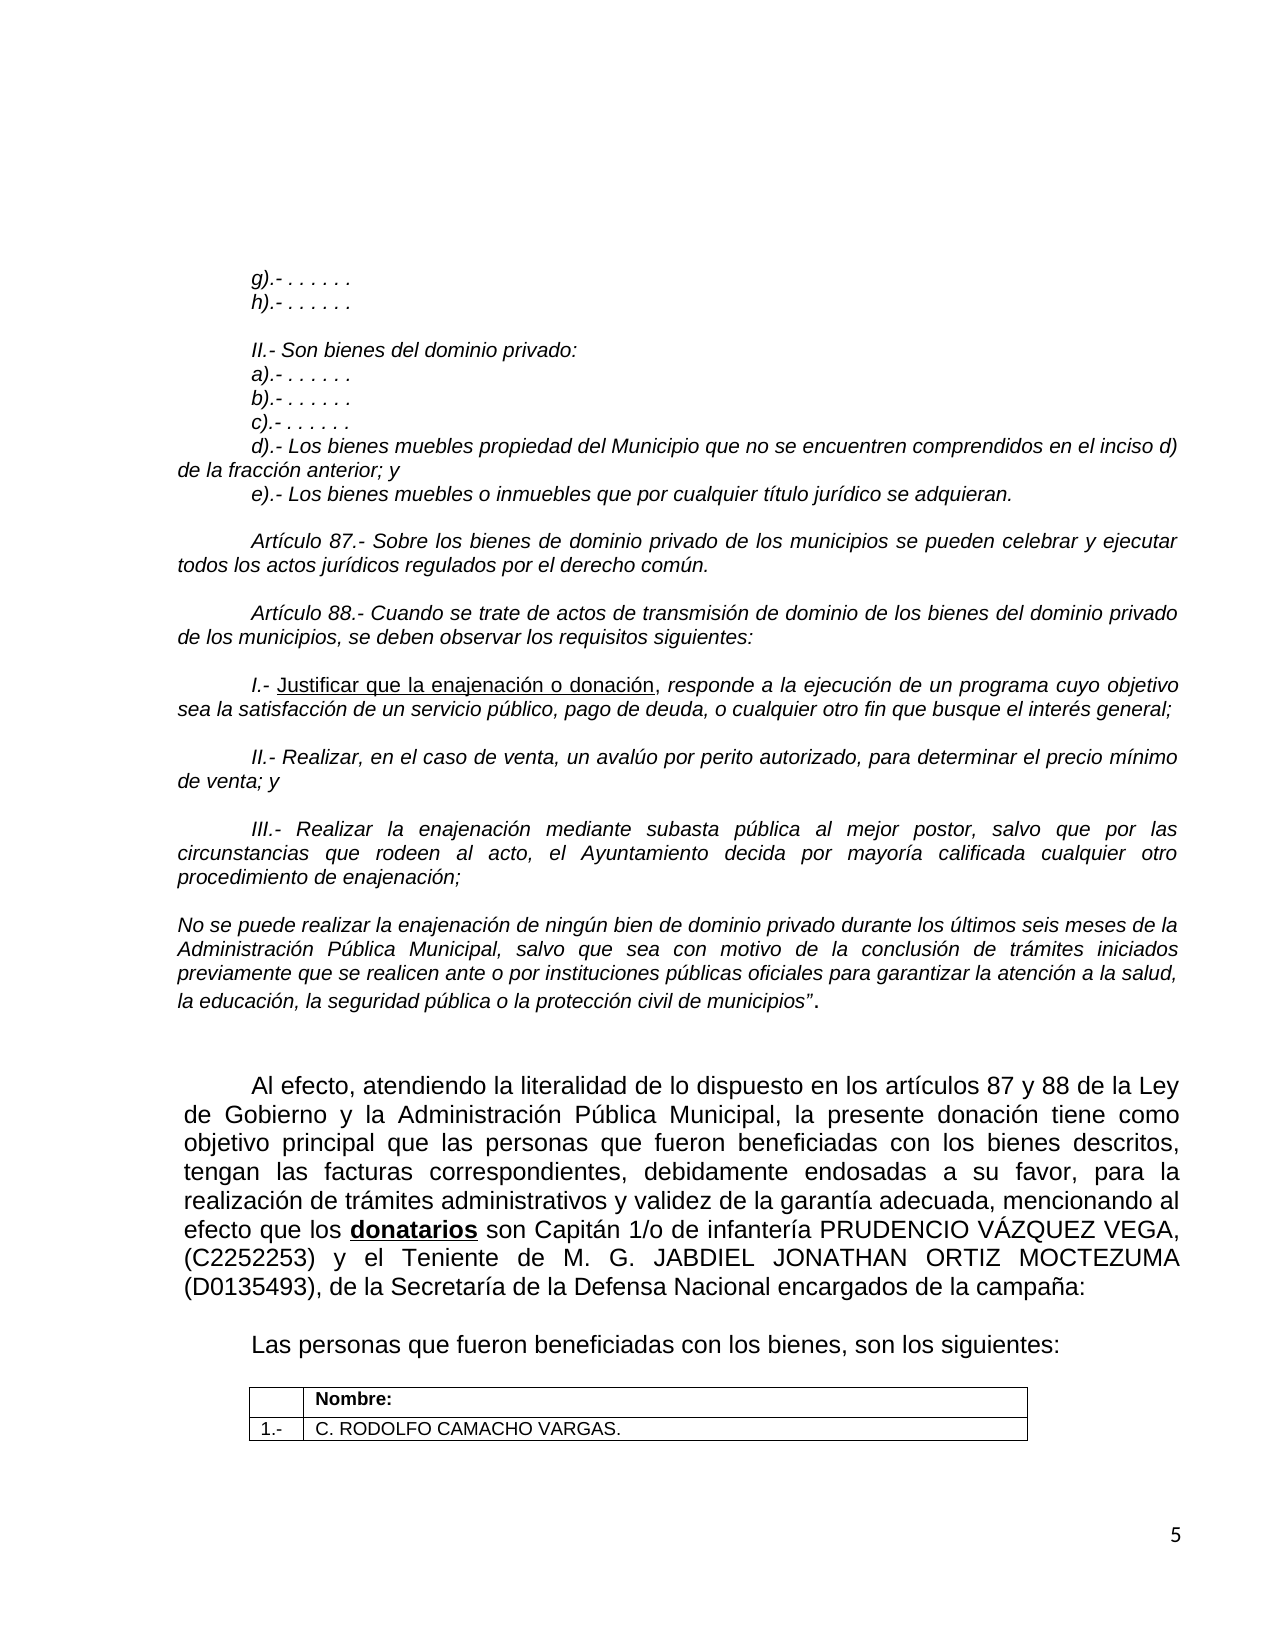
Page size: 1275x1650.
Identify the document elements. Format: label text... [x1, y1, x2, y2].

table_header Nombre: [304, 1388, 1027, 1417]
text h).- . . . . . . [177, 290, 1181, 314]
text I.- Justificar que la enajenación o donación, responde a la ejecución de un programa cuyo objetivo sea la satisfacción de un servicio público, pago de deuda, o cualquier otro fin que busque el interés general; [177, 673, 1181, 721]
text II.- Realizar, en el caso de venta, un avalúo por perito autorizado, para determinar el precio mínimo de venta; y [177, 745, 1181, 793]
text II.- Son bienes del dominio privado: [177, 338, 1181, 362]
table_cell 1.- [250, 1418, 303, 1439]
text d).- Los bienes muebles propiedad del Municipio que no se encuentren comprendidos en el inciso d) de la fracción anterior; y [177, 433, 1181, 481]
table_header [250, 1388, 303, 1417]
text e).- Los bienes muebles o inmuebles que por cualquier título jurídico se adquieran. [177, 481, 1181, 505]
text b).- . . . . . . [177, 386, 1181, 409]
text No se puede realizar la enajenación de ningún bien de dominio privado durante los últimos seis meses de la Administración Pública Municipal, salvo que sea con motivo de la conclusión de trámites iniciados previamente que se realicen ante o por instituciones públicas oficiales para garantizar la atención a la salud, la educación, la seguridad pública o la protección civil de municipios”. [177, 913, 1181, 1013]
text Las personas que fueron beneficiadas con los bienes, son los siguientes: [183, 1329, 1181, 1358]
text Al efecto, atendiendo la literalidad de lo dispuesto en los artículos 87 y 88 de la Ley de Gobierno y la Administración Pública Municipal, la presente donación tiene como objetivo principal que las personas que fueron beneficiadas con los bienes descritos, tengan las facturas correspondientes, debidamente endosadas a su favor, para la realización de trámites administrativos y validez de la garantía adecuada, mencionando al efecto que los donatarios son Capitán 1/o de infantería PRUDENCIO VÁZQUEZ VEGA, (C2252253) y el Teniente de M. G. JABDIEL JONATHAN ORTIZ MOCTEZUMA (D0135493), de la Secretaría de la Defensa Nacional encargados de la campaña: [183, 1071, 1181, 1301]
text Artículo 87.- Sobre los bienes de dominio privado de los municipios se pueden celebrar y ejecutar todos los actos jurídicos regulados por el derecho común. [177, 529, 1181, 577]
text III.- Realizar la enajenación mediante subasta pública al mejor postor, salvo que por las circunstancias que rodeen al acto, el Ayuntamiento decida por mayoría calificada cualquier otro procedimiento de enajenación; [177, 817, 1181, 889]
text g).- . . . . . . [177, 266, 1181, 290]
text a).- . . . . . . [177, 362, 1181, 386]
text Artículo 88.- Cuando se trate de actos de transmisión de dominio de los bienes del dominio privado de los municipios, se deben observar los requisitos siguientes: [177, 601, 1181, 649]
text c).- . . . . . . [177, 409, 1181, 433]
table_cell C. RODOLFO CAMACHO VARGAS. [304, 1418, 1027, 1439]
